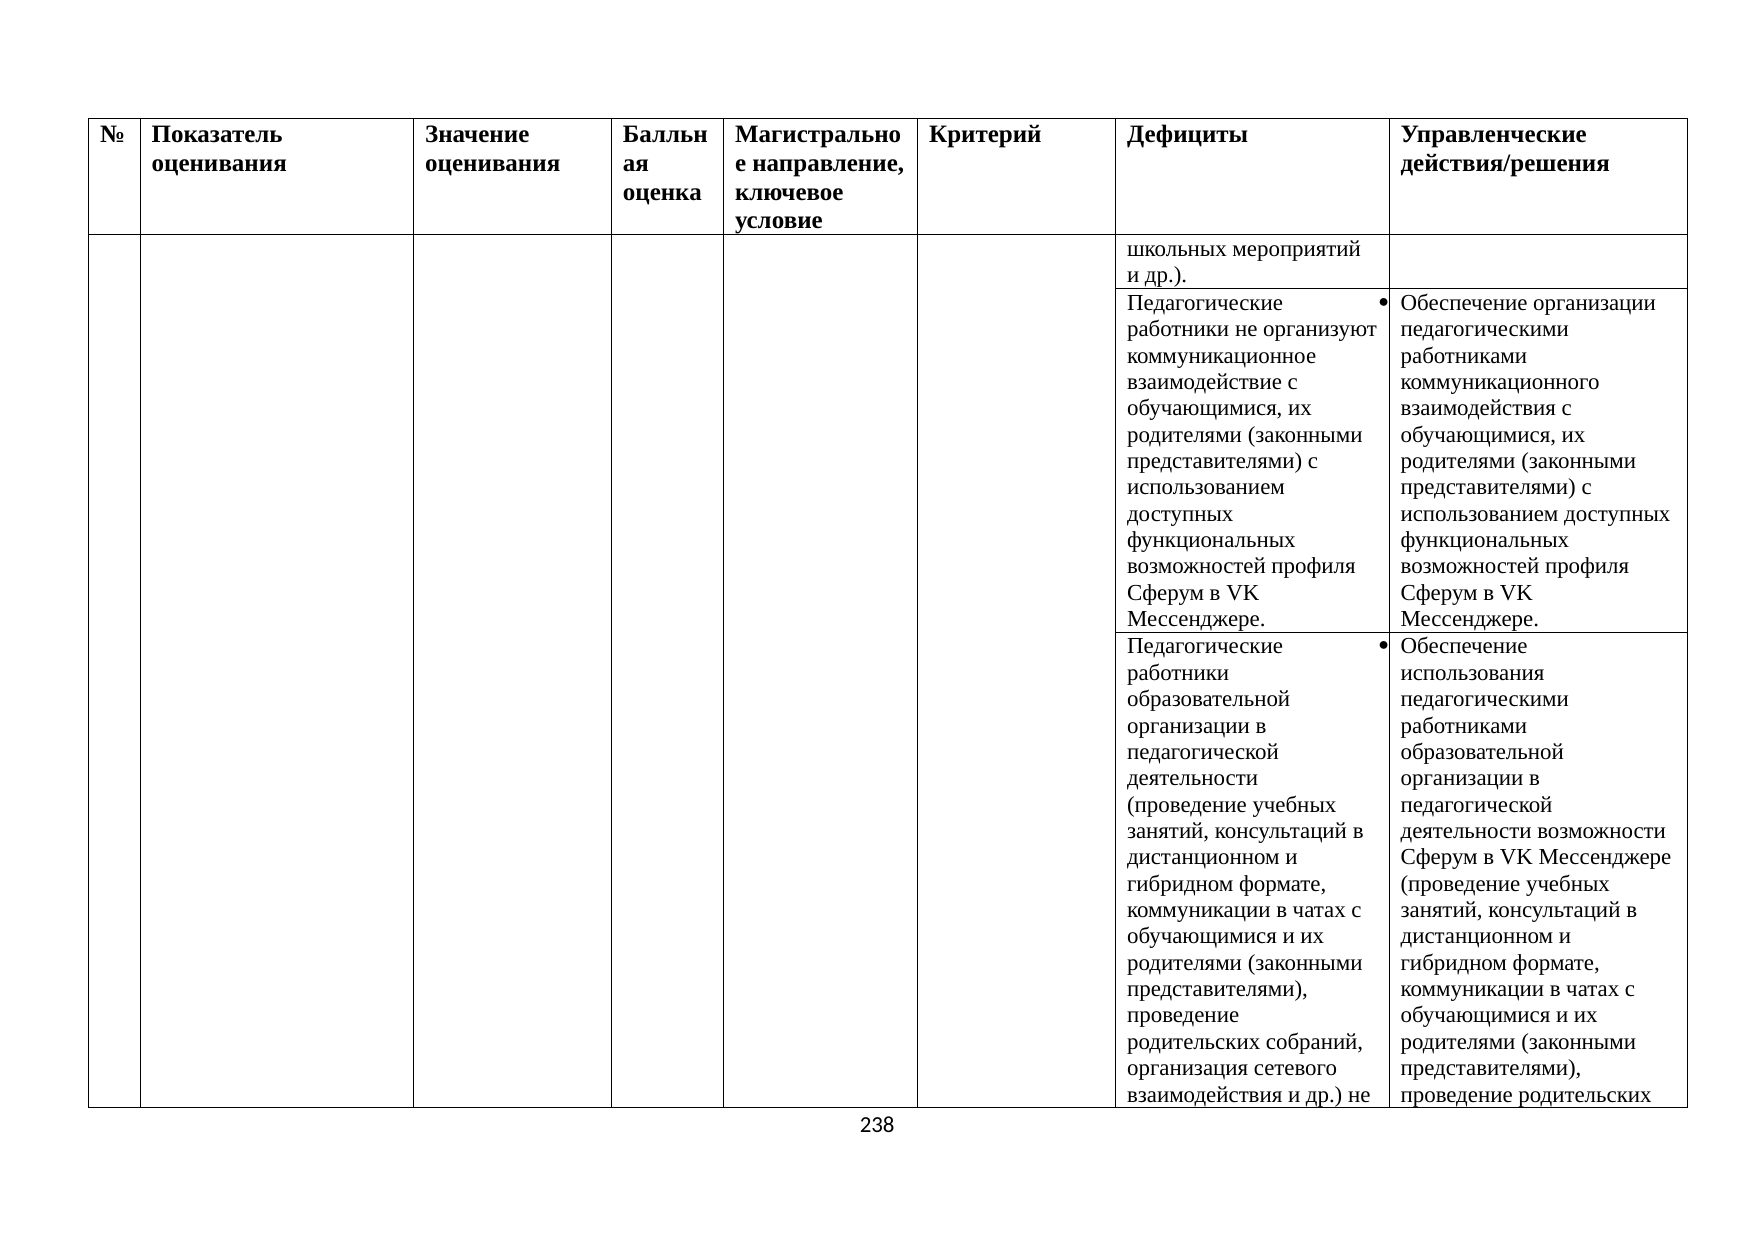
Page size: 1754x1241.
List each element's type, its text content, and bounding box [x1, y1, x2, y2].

table_header Критерий [918, 119, 1115, 234]
table_header Балльная оценка [612, 119, 723, 234]
table_header Магистральное направление, ключевое условие [724, 119, 917, 234]
table_cell Педагогические работники не организуют коммуникационное взаимодействие с обучающимися, их родителями (законными представителями) с использованием доступных функциональных возможностей профиля Сферум в VK Мессенджере. [1116, 289, 1389, 632]
table_header Показатель оценивания [141, 119, 413, 234]
table_cell Обеспечение организации педагогическими работниками коммуникационного взаимодействия с обучающимися, их родителями (законными представителями) с использованием доступных функциональных возможностей профиля Сферум в VK Мессенджере. [1390, 289, 1687, 632]
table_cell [1390, 235, 1687, 288]
table_header Дефициты [1116, 119, 1389, 234]
table_header Значение оценивания [414, 119, 611, 234]
table_header № [89, 119, 140, 234]
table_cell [1390, 633, 1687, 1107]
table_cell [1116, 633, 1389, 1107]
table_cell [1116, 235, 1389, 288]
table_header Управленческие действия/решения [1390, 119, 1687, 234]
